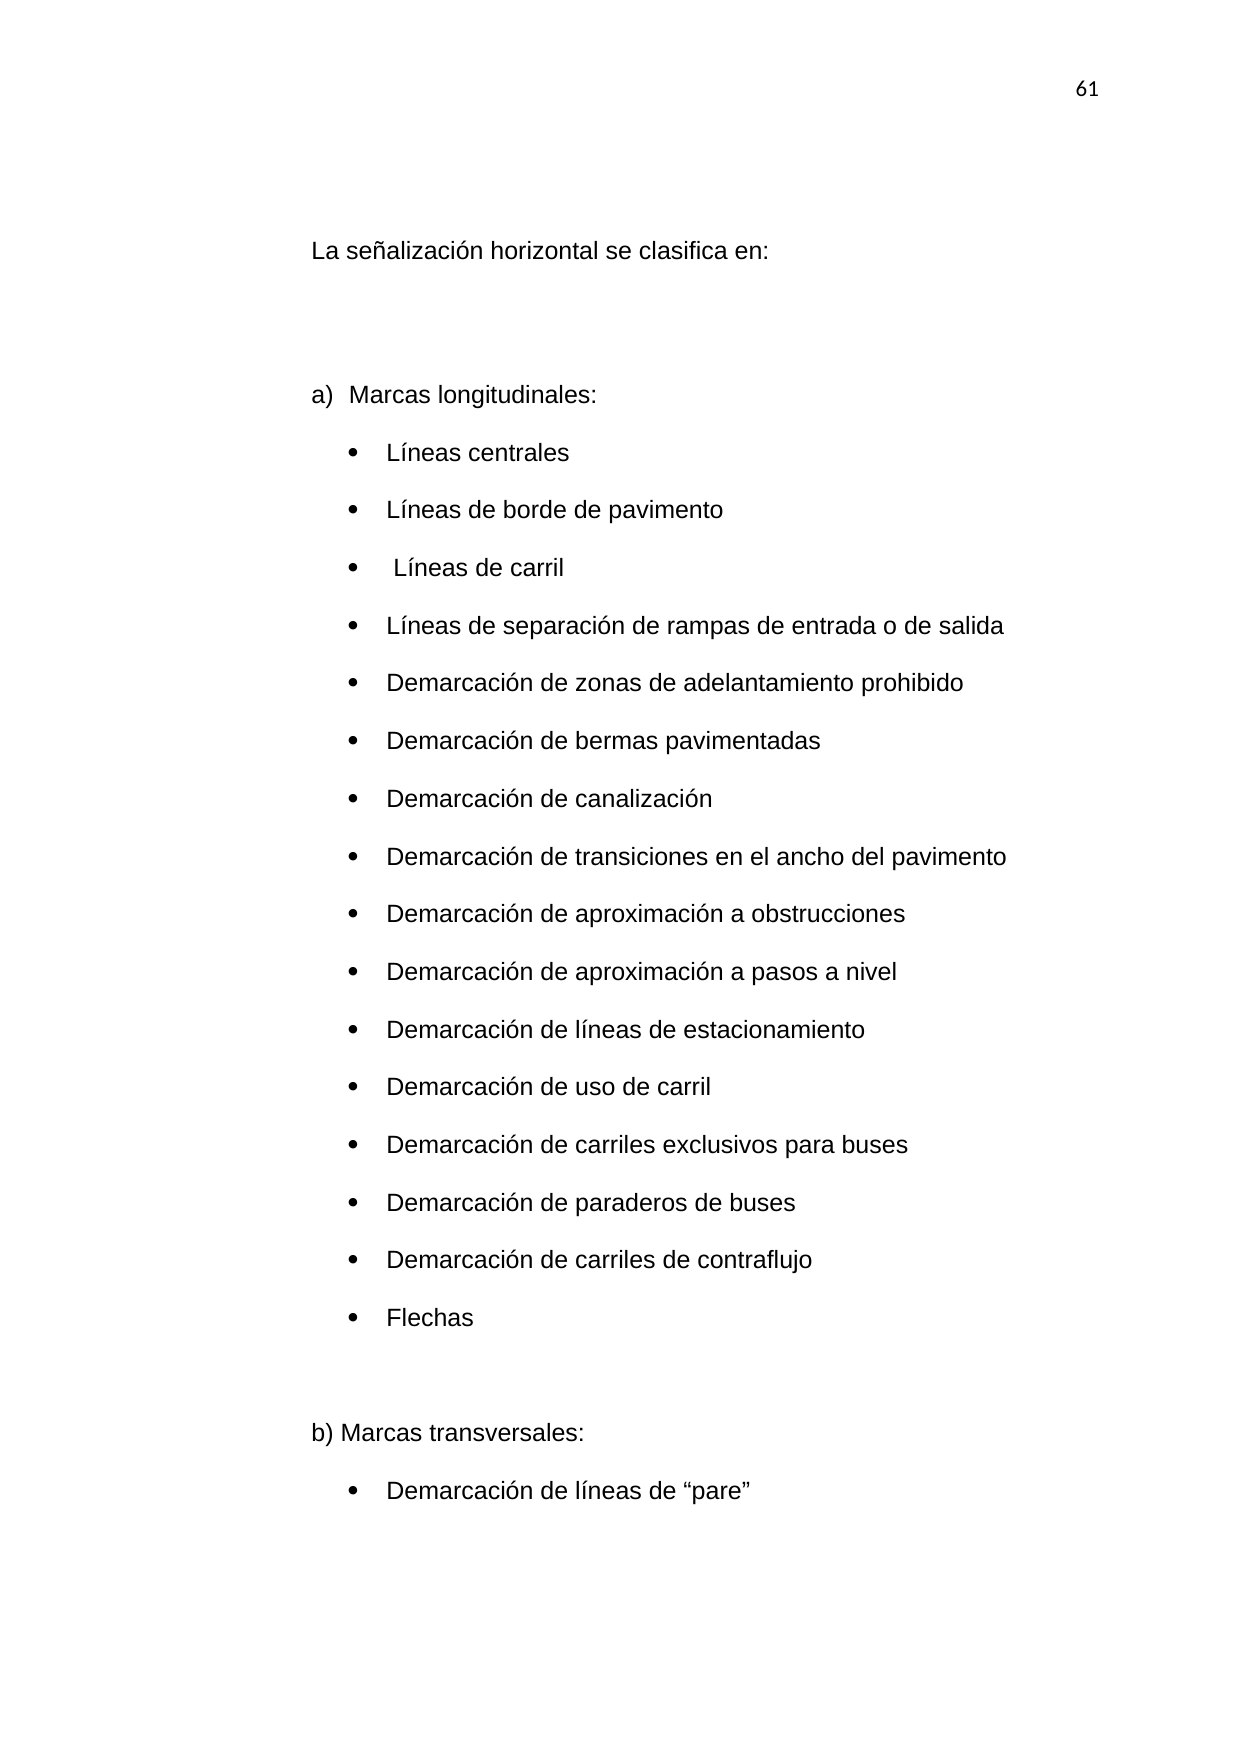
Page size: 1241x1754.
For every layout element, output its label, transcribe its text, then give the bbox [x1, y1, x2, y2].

list Demarcación de aproximación a obstrucciones [349, 899, 1098, 928]
list Demarcación de bermas pavimentadas [349, 726, 1098, 755]
list Demarcación de líneas de “pare” [349, 1476, 1098, 1505]
list Demarcación de líneas de estacionamiento [349, 1014, 1098, 1043]
list b) Marcas transversales: [311, 1418, 1098, 1447]
list Demarcación de carriles de contraflujo [349, 1245, 1098, 1274]
list Demarcación de carriles exclusivos para buses [349, 1130, 1098, 1159]
list Demarcación de zonas de adelantamiento prohibido [349, 668, 1098, 697]
list La señalización horizontal se clasifica en: [311, 236, 1098, 265]
list Demarcación de canalización [349, 784, 1098, 813]
list Demarcación de aproximación a pasos a nivel [349, 957, 1098, 986]
list Demarcación de uso de carril [349, 1072, 1098, 1101]
list Demarcación de paraderos de buses [349, 1188, 1098, 1217]
list Líneas de carril [349, 553, 1098, 582]
list Líneas de borde de pavimento [349, 495, 1098, 524]
list Líneas de separación de rampas de entrada o de salida [349, 611, 1098, 639]
list Marcas longitudinales: [311, 380, 1098, 409]
list Líneas centrales [349, 437, 1098, 466]
list Flechas [349, 1303, 1098, 1332]
list Demarcación de transiciones en el ancho del pavimento [349, 841, 1098, 870]
